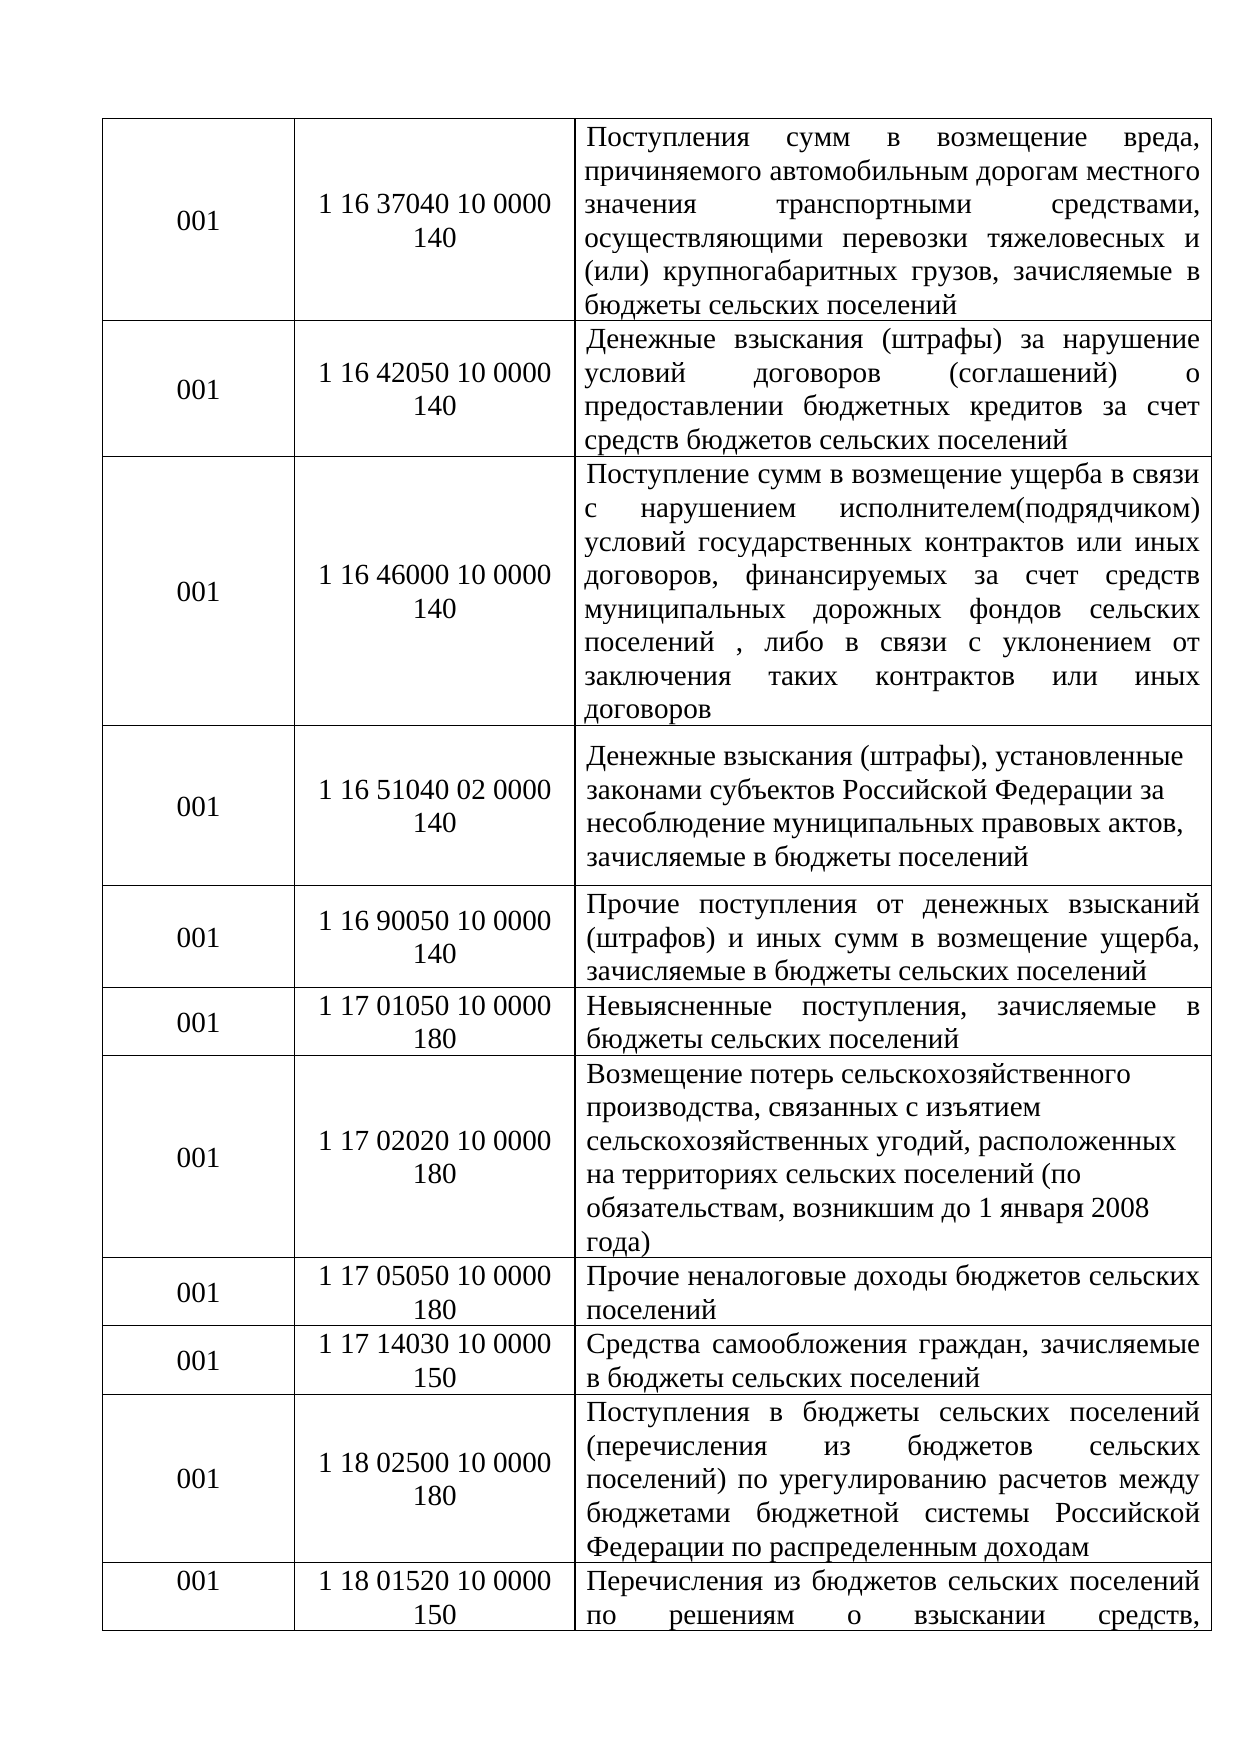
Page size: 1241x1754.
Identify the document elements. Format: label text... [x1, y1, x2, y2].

table_cell 1 17 05050 10 0000 180 [295, 1258, 574, 1325]
table_cell Поступления в бюджеты сельских поселений (перечисления из бюджетов сельских поселений) по урегулированию расчетов между бюджетами бюджетной системы Российской Федерации по распределенным доходам [576, 1395, 1211, 1562]
table_cell 1 17 02020 10 0000 180 [295, 1056, 574, 1257]
table_cell 001 [103, 726, 294, 885]
table_cell 001 [103, 886, 294, 987]
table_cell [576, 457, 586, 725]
table_cell Денежные взыскания (штрафы) за нарушение условий договоров (соглашений) о предоставлении бюджетных кредитов за счет средств бюджетов сельских поселений [576, 321, 1211, 456]
table_cell Возмещение потерь сельскохозяйственного производства, связанных с изъятием сельскохозяйственных угодий, расположенных на территориях сельских поселений (по обязательствам, возникшим до 1 января 2008 года) [576, 1056, 1211, 1257]
table_cell 1 17 14030 10 0000 150 [295, 1326, 574, 1393]
table_cell Денежные взыскания (штрафы), установленные законами субъектов Российской Федерации за несоблюдение муниципальных правовых актов, зачисляемые в бюджеты поселений [576, 726, 1211, 885]
table_cell 1 18 02500 10 0000 180 [295, 1395, 574, 1562]
table_cell 1 16 37040 10 0000 140 [295, 119, 574, 320]
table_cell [295, 1563, 574, 1630]
table_cell 001 [103, 988, 294, 1055]
table_cell 001 [103, 119, 294, 320]
table_cell 1 16 46000 10 0000 140 [295, 457, 574, 725]
table_cell Поступление сумм в возмещение ущерба в связи с нарушением исполнителем(подрядчиком) условий государственных контрактов или иных договоров, финансируемых за счет средств муниципальных дорожных фондов сельских поселений , либо в связи с уклонением от заключения таких контрактов или иных договоров [711, 457, 1211, 725]
table_cell Невыясненные поступления, зачисляемые в бюджеты сельских поселений [576, 988, 1211, 1055]
table_cell Поступления сумм в возмещение вреда, причиняемого автомобильным дорогам местного значения транспортными средствами, осуществляющими перевозки тяжеловесных и (или) крупногабаритных грузов, зачисляемые в бюджеты сельских поселений [957, 119, 1211, 320]
table_cell 001 [103, 1056, 294, 1257]
table_cell Средства самообложения граждан, зачисляемые в бюджеты сельских поселений [576, 1326, 1211, 1393]
table_cell Прочие поступления от денежных взысканий (штрафов) и иных сумм в возмещение ущерба, зачисляемые в бюджеты сельских поселений [576, 886, 1211, 987]
table_cell 001 [103, 1395, 294, 1562]
table_cell Прочие неналоговые доходы бюджетов сельских поселений [576, 1258, 1211, 1325]
table_cell 1 16 51040 02 0000 140 [295, 726, 574, 885]
table_cell 1 16 42050 10 0000 140 [295, 321, 574, 456]
table_cell 001 [103, 1326, 294, 1393]
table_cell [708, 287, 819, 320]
table_cell 001 [103, 457, 294, 725]
table_cell 1 16 90050 10 0000 140 [295, 886, 574, 987]
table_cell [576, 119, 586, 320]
table_cell 001 [103, 321, 294, 456]
table_cell 1 17 01050 10 0000 180 [295, 988, 574, 1055]
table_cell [576, 1563, 1211, 1630]
table_cell 001 [103, 1563, 294, 1630]
table_cell 001 [103, 1258, 294, 1325]
